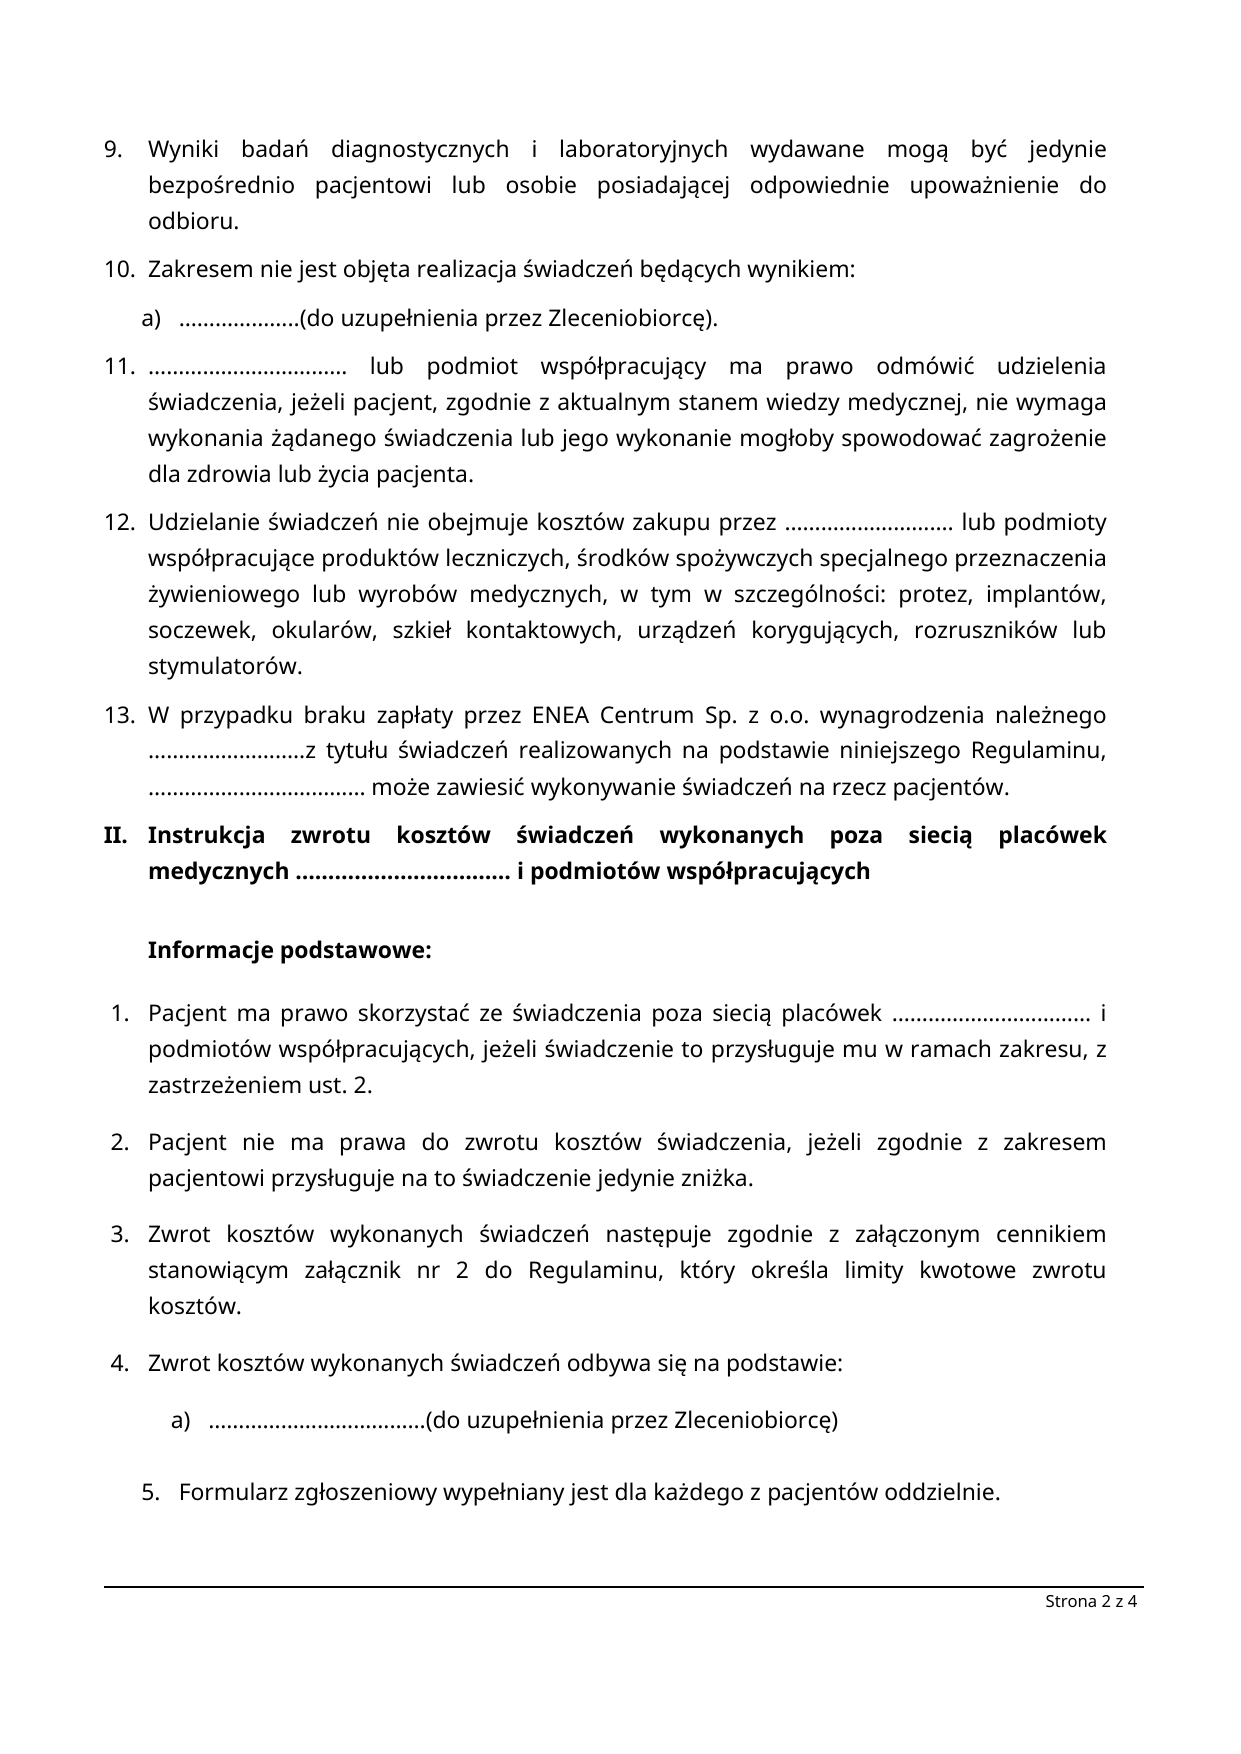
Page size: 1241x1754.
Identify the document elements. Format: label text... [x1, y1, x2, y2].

list Pacjent ma prawo skorzystać ze świadczenia poza siecią placówek …………………………… i podmiotów współpracujących, jeżeli świadczenie to przysługuje mu w ramach zakresu, z zastrzeżeniem ust. 2. [110, 997, 1107, 1100]
list Zwrot kosztów wykonanych świadczeń odbywa się na podstawie: [110, 1347, 1107, 1378]
list Formularz zgłoszeniowy wypełniany jest dla każdego z pacjentów oddzielnie. [141, 1476, 1107, 1507]
list ………………………………(do uzupełnienia przez Zleceniobiorcę) [171, 1404, 1107, 1435]
list Pacjent nie ma prawa do zwrotu kosztów świadczenia, jeżeli zgodnie z zakresem pacjentowi przysługuje na to świadczenie jedynie zniżka. [110, 1126, 1107, 1193]
list …………………………… lub podmiot współpracujący ma prawo odmówić udzielenia świadczenia, jeżeli pacjent, zgodnie z aktualnym stanem wiedzy medycznej, nie wymaga wykonania żądanego świadczenia lub jego wykonanie mogłoby spowodować zagrożenie dla zdrowia lub życia pacjenta. [103, 350, 1107, 489]
list ………………..(do uzupełnienia przez Zleceniobiorcę). [141, 302, 1107, 333]
list Zakresem nie jest objęta realizacja świadczeń będących wynikiem: [103, 253, 1107, 284]
list Instrukcja zwrotu kosztów świadczeń wykonanych poza siecią placówek medycznych …………………………… i podmiotów współpracujących [103, 819, 1107, 886]
list Zwrot kosztów wykonanych świadczeń następuje zgodnie z załączonym cennikiem stanowiącym załącznik nr 2 do Regulaminu, który określa limity kwotowe zwrotu kosztów. [110, 1218, 1107, 1321]
list Udzielanie świadczeń nie obejmuje kosztów zakupu przez ………………………. lub podmioty współpracujące produktów leczniczych, środków spożywczych specjalnego przeznaczenia żywieniowego lub wyrobów medycznych, w tym w szczególności: protez, implantów, soczewek, okularów, szkieł kontaktowych, urządzeń korygujących, rozruszników lub stymulatorów. [103, 506, 1107, 681]
text Informacje podstawowe: [148, 934, 1107, 966]
list W przypadku braku zapłaty przez ENEA Centrum Sp. z o.o. wynagrodzenia należnego ……………………..z tytułu świadczeń realizowanych na podstawie niniejszego Regulaminu, ……………………………… może zawiesić wykonywanie świadczeń na rzecz pacjentów. [103, 698, 1107, 802]
list Wyniki badań diagnostycznych i laboratoryjnych wydawane mogą być jedynie bezpośrednio pacjentowi lub osobie posiadającej odpowiednie upoważnienie do odbioru. [103, 133, 1107, 236]
